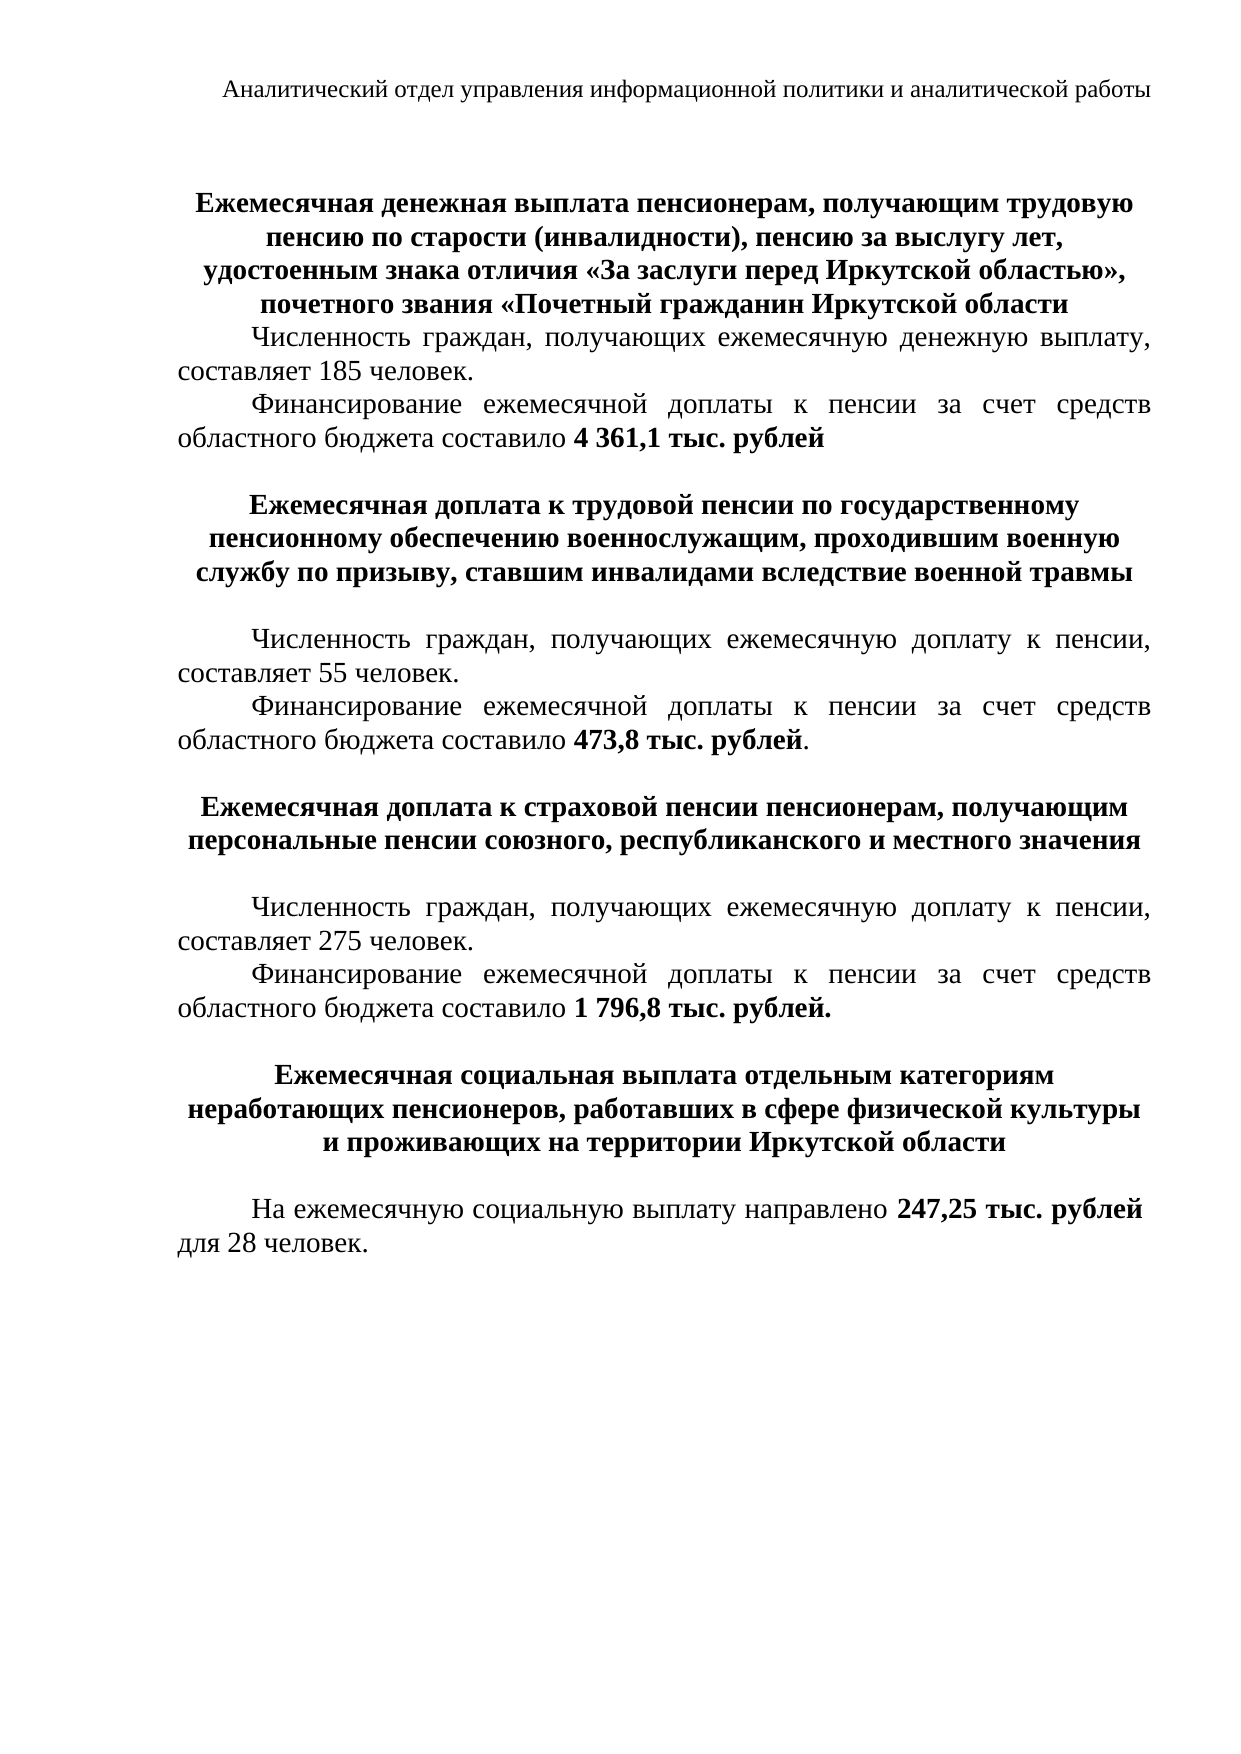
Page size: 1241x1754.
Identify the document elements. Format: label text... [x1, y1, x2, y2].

text Ежемесячная доплата к страховой пенсии пенсионерам, получающим персональные пенсии союзного, республиканского и местного значения [177, 789, 1152, 856]
text Численность граждан, получающих ежемесячную доплату к пенсии, составляет 55 человек. [177, 621, 1152, 688]
text Ежемесячная денежная выплата пенсионерам, получающим трудовую пенсию по старости (инвалидности), пенсию за выслугу лет, удостоенным знака отличия «За заслуги перед Иркутской областью», почетного звания «Почетный гражданин Иркутской области [177, 185, 1152, 319]
text Финансирование ежемесячной доплаты к пенсии за счет средств областного бюджета составило 473,8 тыс. рублей. [177, 688, 1152, 755]
text неработающих пенсионеров, работавших в сфере физической культуры [177, 1091, 1152, 1124]
text Численность граждан, получающих ежемесячную денежную выплату, составляет 185 человек. [177, 319, 1152, 386]
text Ежемесячная социальная выплата отдельным категориям [177, 1057, 1152, 1091]
text и проживающих на территории Иркутской области [177, 1124, 1152, 1158]
text Финансирование ежемесячной доплаты к пенсии за счет средств областного бюджета составило 1 796,8 тыс. рублей. [177, 957, 1152, 1024]
text Ежемесячная доплата к трудовой пенсии по государственному пенсионному обеспечению военнослужащим, проходившим военную службу по призыву, ставшим инвалидами вследствие военной травмы [177, 487, 1152, 588]
text На ежемесячную социальную выплату направлено 247,25 тыс. рублей для 28 человек. [177, 1191, 1152, 1258]
text Численность граждан, получающих ежемесячную доплату к пенсии, составляет 275 человек. [177, 889, 1152, 957]
text Финансирование ежемесячной доплаты к пенсии за счет средств областного бюджета составило 4 361,1 тыс. рублей [177, 386, 1152, 453]
